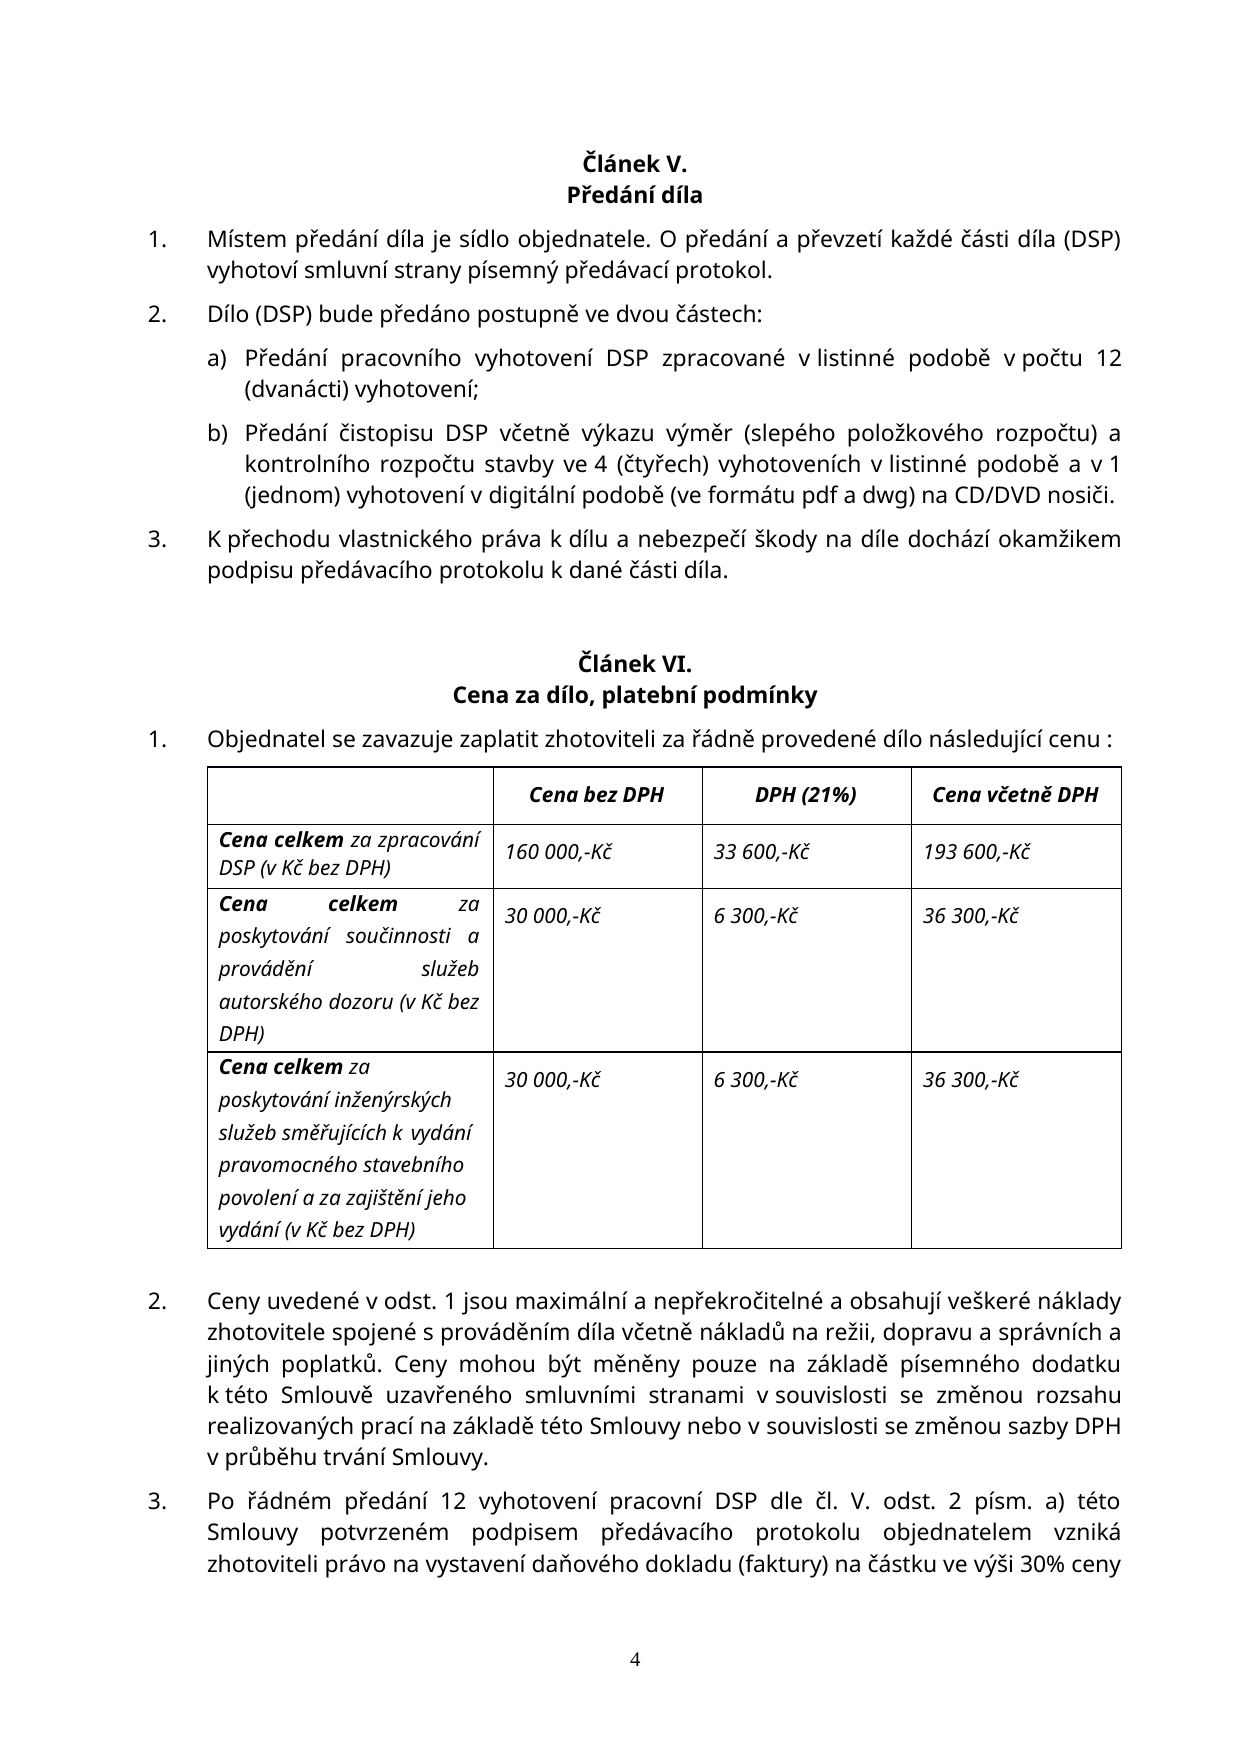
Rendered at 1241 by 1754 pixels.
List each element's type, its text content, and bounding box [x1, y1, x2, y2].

table_header [208, 768, 493, 824]
list Předání pracovního vyhotovení DSP zpracované v listinné podobě v počtu 12 (dvanácti) vyhotovení; [207, 341, 1122, 404]
list K přechodu vlastnického práva k dílu a nebezpečí škody na díle dochází okamžikem podpisu předávacího protokolu k dané části díla. [148, 523, 1122, 585]
text Předání díla [148, 179, 1122, 210]
list Dílo (DSP) bude předáno postupně ve dvou částech: [148, 298, 1122, 329]
table_cell 160 000,-Kč [494, 825, 702, 888]
list Předání čistopisu DSP včetně výkazu výměr (slepého položkového rozpočtu) a kontrolního rozpočtu stavby ve 4 (čtyřech) vyhotoveních v listinné podobě a v 1 (jednom) vyhotovení v digitální podobě (ve formátu pdf a dwg) na CD/DVD nosiči. [207, 416, 1122, 510]
table_cell Cena celkem za poskytování součinnosti a provádění služeb autorského dozoru (v Kč bez DPH) [208, 889, 493, 1051]
list Objednatel se zavazuje zaplatit zhotoviteli za řádně provedené dílo následující cenu : [148, 723, 1122, 754]
table_cell 30 000,-Kč [494, 889, 702, 1051]
table_header Cena bez DPH [494, 768, 702, 824]
table_cell 36 300,-Kč [912, 1053, 1121, 1247]
table_cell 36 300,-Kč [912, 889, 1121, 1051]
text Článek V. [148, 148, 1122, 179]
table_cell Cena celkem za poskytování inženýrských služeb směřujících k vydání pravomocného stavebního povolení a za zajištění jeho vydání (v Kč bez DPH) [208, 1053, 493, 1247]
table_cell 6 300,-Kč [703, 889, 911, 1051]
list Místem předání díla je sídlo objednatele. O předání a převzetí každé části díla (DSP) vyhotoví smluvní strany písemný předávací protokol. [148, 223, 1122, 285]
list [148, 1485, 1122, 1579]
table_header Cena včetně DPH [912, 768, 1121, 824]
table_cell 6 300,-Kč [703, 1053, 911, 1247]
table_cell 193 600,-Kč [912, 825, 1121, 888]
subtitle Ceny uvedené v odst. 1 jsou maximální a nepřekročitelné a obsahují veškeré náklady zhotovitele spojené s prováděním díla včetně nákladů na režii, dopravu a správních a jiných poplatků. Ceny mohou být měněny pouze na základě písemného dodatku k této Smlouvě uzavřeného smluvními stranami v souvislosti se změnou rozsahu realizovaných prací na základě této Smlouvy nebo v souvislosti se změnou sazby DPH v průběhu trvání Smlouvy. [148, 1285, 1122, 1472]
table_cell 30 000,-Kč [494, 1053, 702, 1247]
table_cell 33 600,-Kč [703, 825, 911, 888]
text Článek VI. [148, 648, 1122, 679]
table_header DPH (21%) [703, 768, 911, 824]
text Cena za dílo, platební podmínky [148, 679, 1122, 710]
table_cell Cena celkem za zpracování DSP (v Kč bez DPH) [208, 825, 493, 888]
